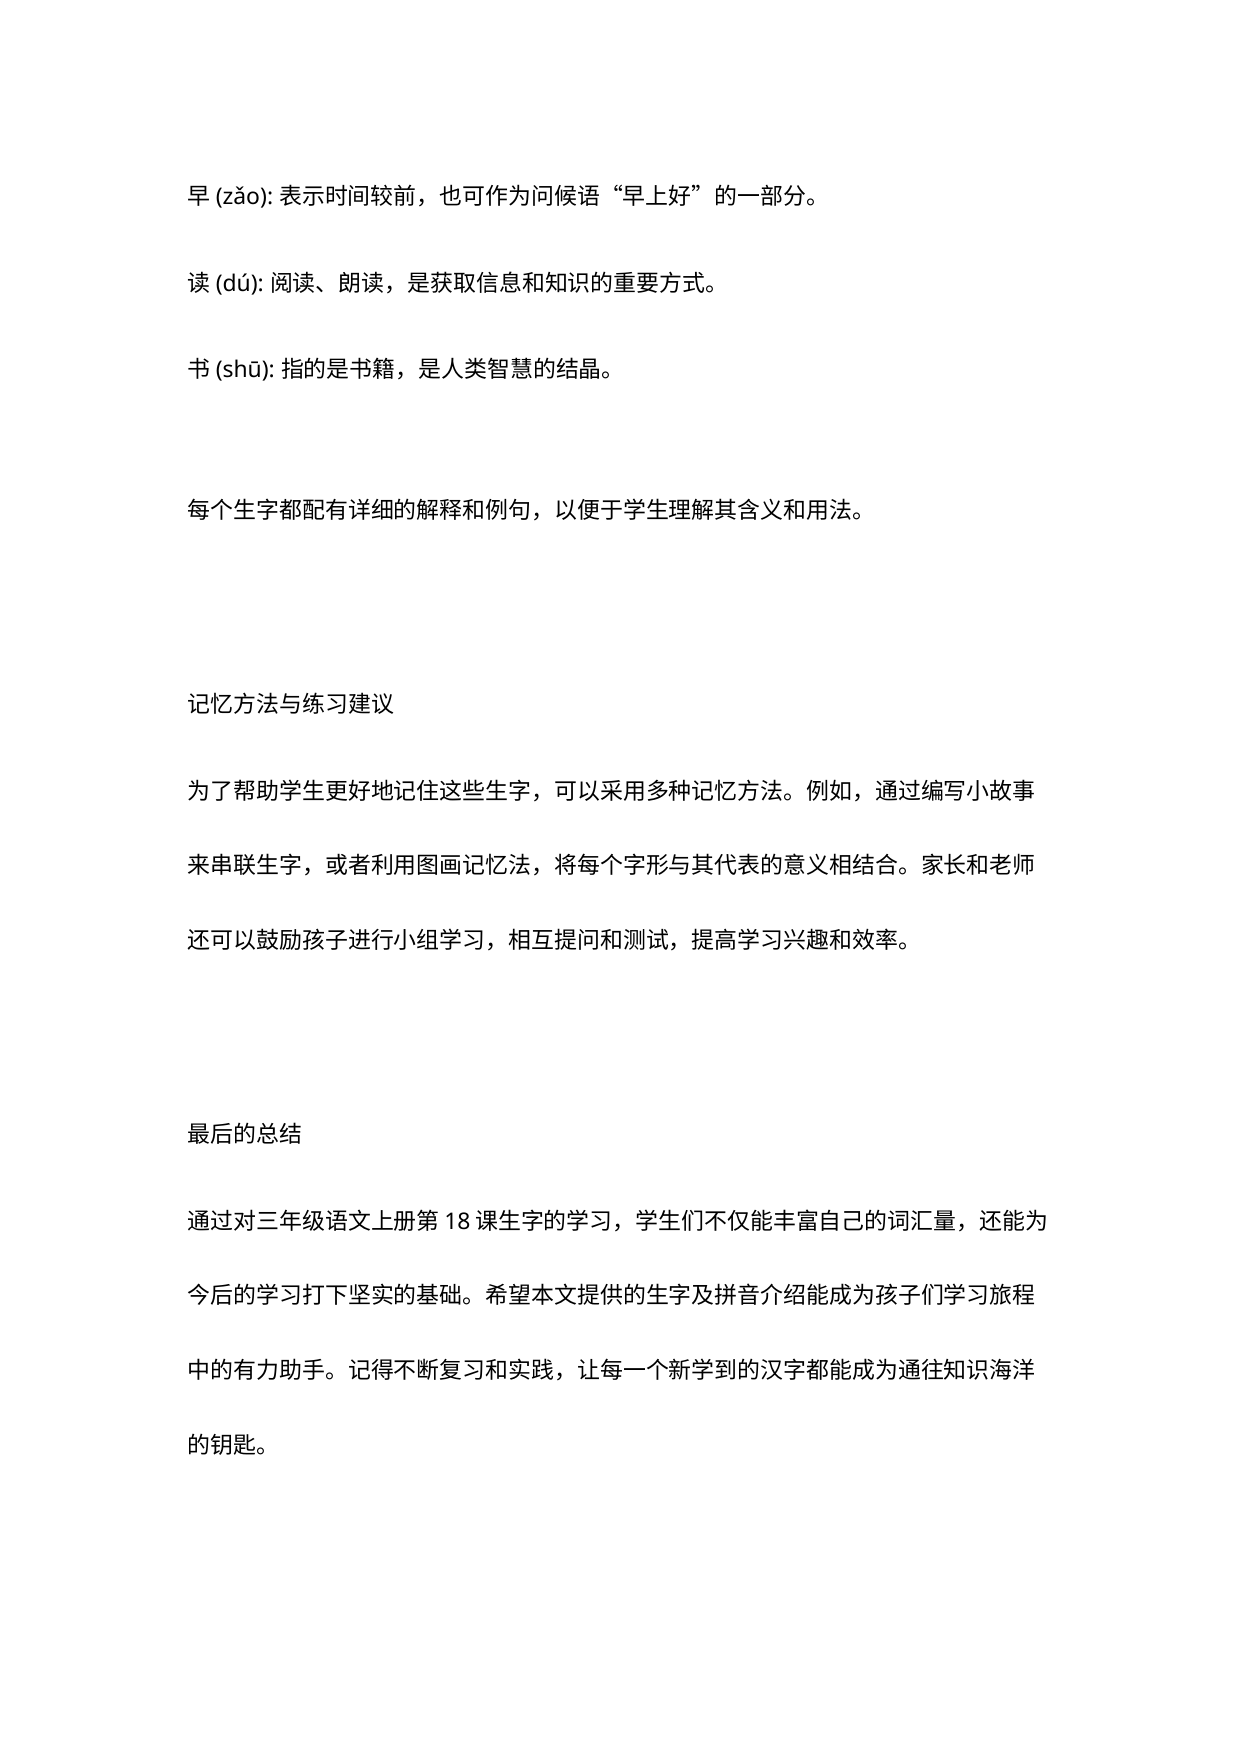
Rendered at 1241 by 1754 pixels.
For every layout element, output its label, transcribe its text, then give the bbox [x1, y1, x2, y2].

text 为了帮助学生更好地记住这些生字，可以采用多种记忆方法。例如，通过编写小故事来串联生字，或者利用图画记忆法，将每个字形与其代表的意义相结合。家长和老师还可以鼓励孩子进行小组学习，相互提问和测试，提高学习兴趣和效率。 [187, 757, 1053, 971]
text 书 (shū): 指的是书籍，是人类智慧的结晶。 [187, 335, 1053, 400]
text 通过对三年级语文上册第18课生字的学习，学生们不仅能丰富自己的词汇量，还能为今后的学习打下坚实的基础。希望本文提供的生字及拼音介绍能成为孩子们学习旅程中的有力助手。记得不断复习和实践，让每一个新学到的汉字都能成为通往知识海洋的钥匙。 [187, 1187, 1053, 1476]
text 读 (dú): 阅读、朗读，是获取信息和知识的重要方式。 [187, 249, 1053, 314]
text 早 (zǎo): 表示时间较前，也可作为问候语“早上好”的一部分。 [187, 162, 1053, 227]
text 记忆方法与练习建议 [187, 670, 1053, 735]
text 每个生字都配有详细的解释和例句，以便于学生理解其含义和用法。 [187, 476, 1053, 541]
text 最后的总结 [187, 1100, 1053, 1165]
